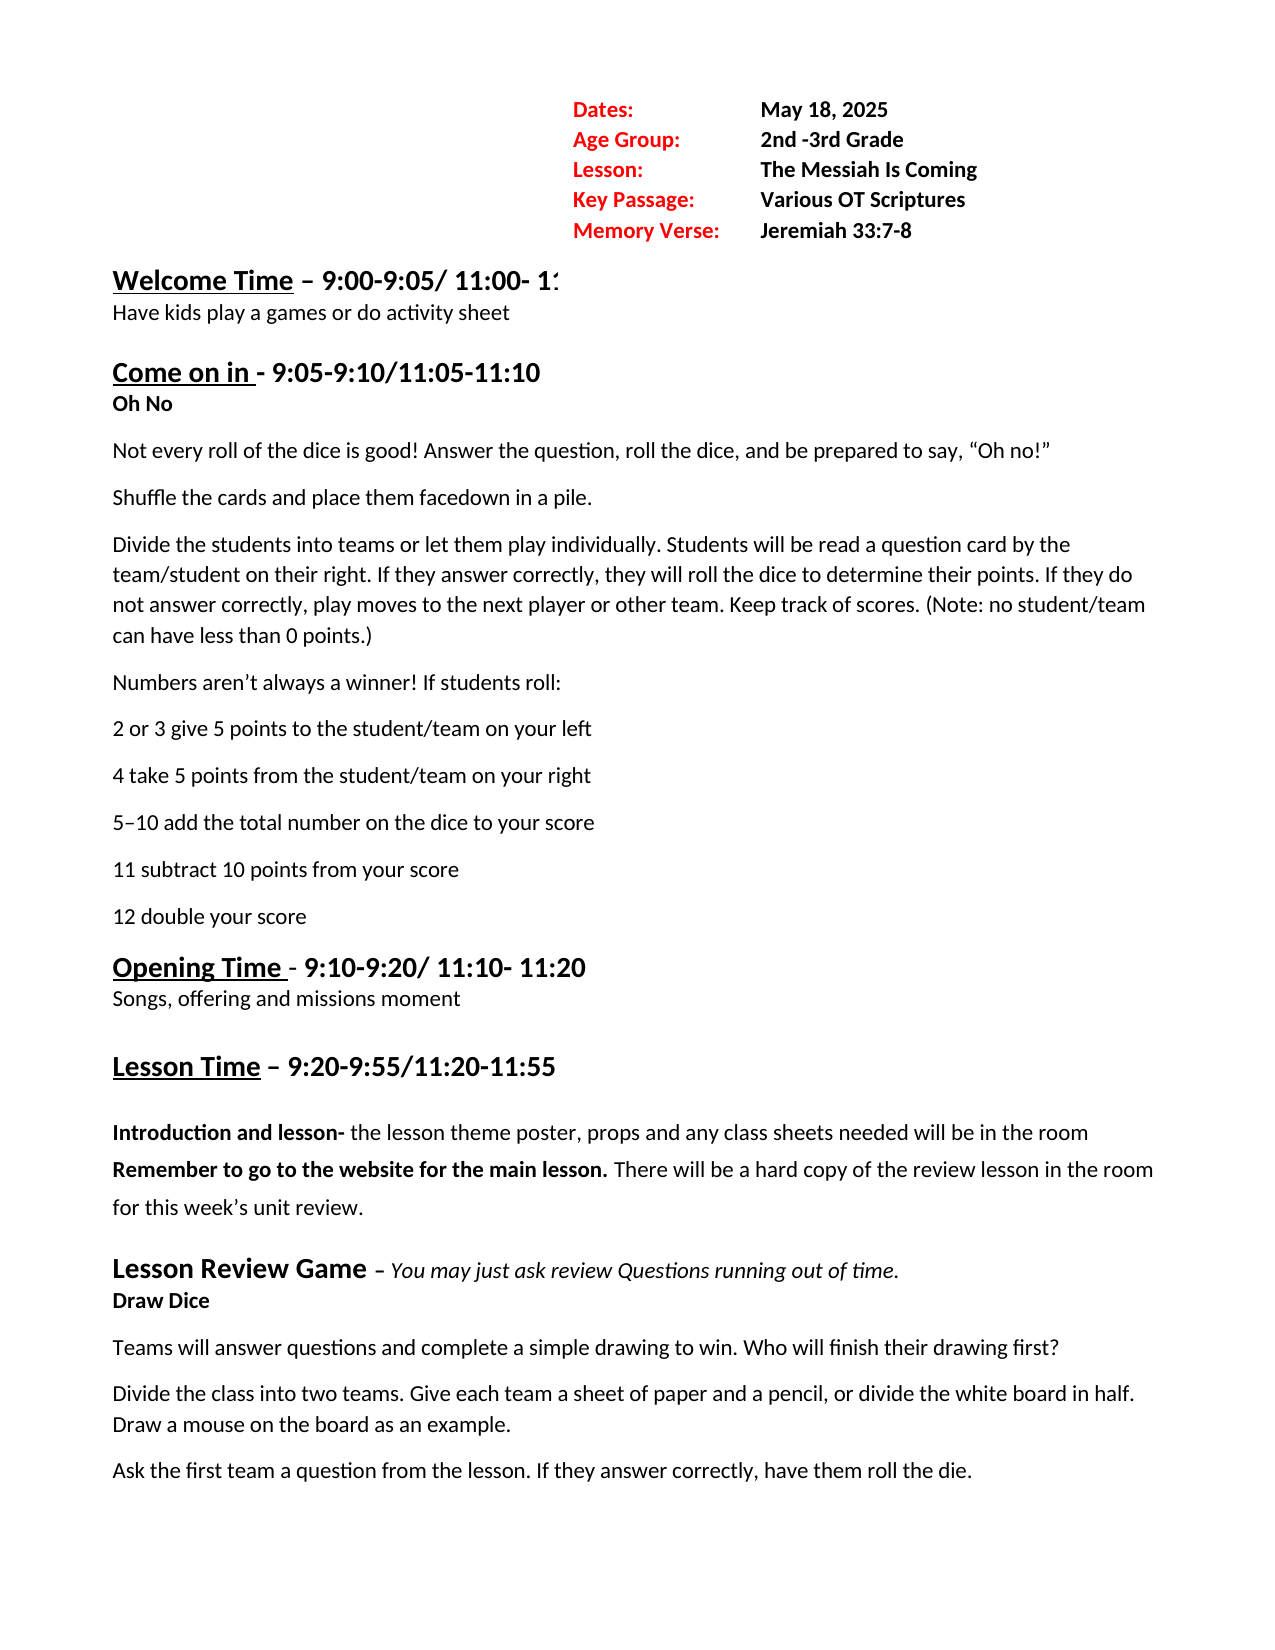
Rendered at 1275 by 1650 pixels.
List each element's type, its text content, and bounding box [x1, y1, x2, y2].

text Divide the class into two teams. Give each team a sheet of paper and a pencil, or divide the white board in half. Draw a mouse on the board as an example. [112, 1379, 1162, 1438]
text Remember to go to the website for the main lesson. There will be a hard copy of the review lesson in the room for this week’s unit review. [112, 1146, 1162, 1221]
text Come on in - 9:05-9:10/11:05-11:10 [112, 354, 1162, 389]
text 4 take 5 points from the student/team on your right [112, 761, 1162, 789]
text 2 or 3 give 5 points to the student/team on your left [112, 714, 1162, 743]
text 11 subtract 10 points from your score [112, 855, 1162, 883]
text Lesson Review Game – You may just ask review Questions running out of time. [374, 1250, 1162, 1286]
text Ask the first team a question from the lesson. If they answer correctly, have them roll the die. [112, 1457, 1162, 1485]
text Introduction and lesson- the lesson theme poster, props and any class sheets needed will be in the room [112, 1118, 1162, 1146]
text Shuffle the cards and place them facedown in a pile. [112, 483, 1162, 511]
text Have kids play a games or do activity sheet [112, 298, 1162, 326]
text Numbers aren’t always a winner! If students roll: [112, 668, 1162, 696]
text Oh No [112, 389, 1162, 418]
text Teams will answer questions and complete a simple drawing to win. Who will finish their drawing first? [112, 1333, 1162, 1361]
text Songs, offering and missions moment [112, 984, 1162, 1013]
text Lesson Time – 9:20-9:55/11:20-11:55 [112, 1048, 1162, 1084]
text 5–10 add the total number on the dice to your score [112, 808, 1162, 836]
text Not every roll of the dice is good! Answer the question, roll the dice, and be prepared to say, “Oh no!” [112, 436, 1162, 464]
text Opening Time - 9:10-9:20/ 11:10- 11:20 [112, 949, 1162, 984]
text 12 double your score [112, 902, 1162, 930]
text Divide the students into teams or let them play individually. Students will be read a question card by the team/student on their right. If they answer correctly, they will roll the dice to determine their points. If they do not answer correctly, play moves to the next player or other team. Keep track of scores. (Note: no student/team can have less than 0 points.) [112, 530, 1162, 649]
text Welcome Time – 9:00-9:05/ 11:00- 11:05 [112, 262, 557, 298]
text Draw Dice [112, 1286, 1162, 1314]
